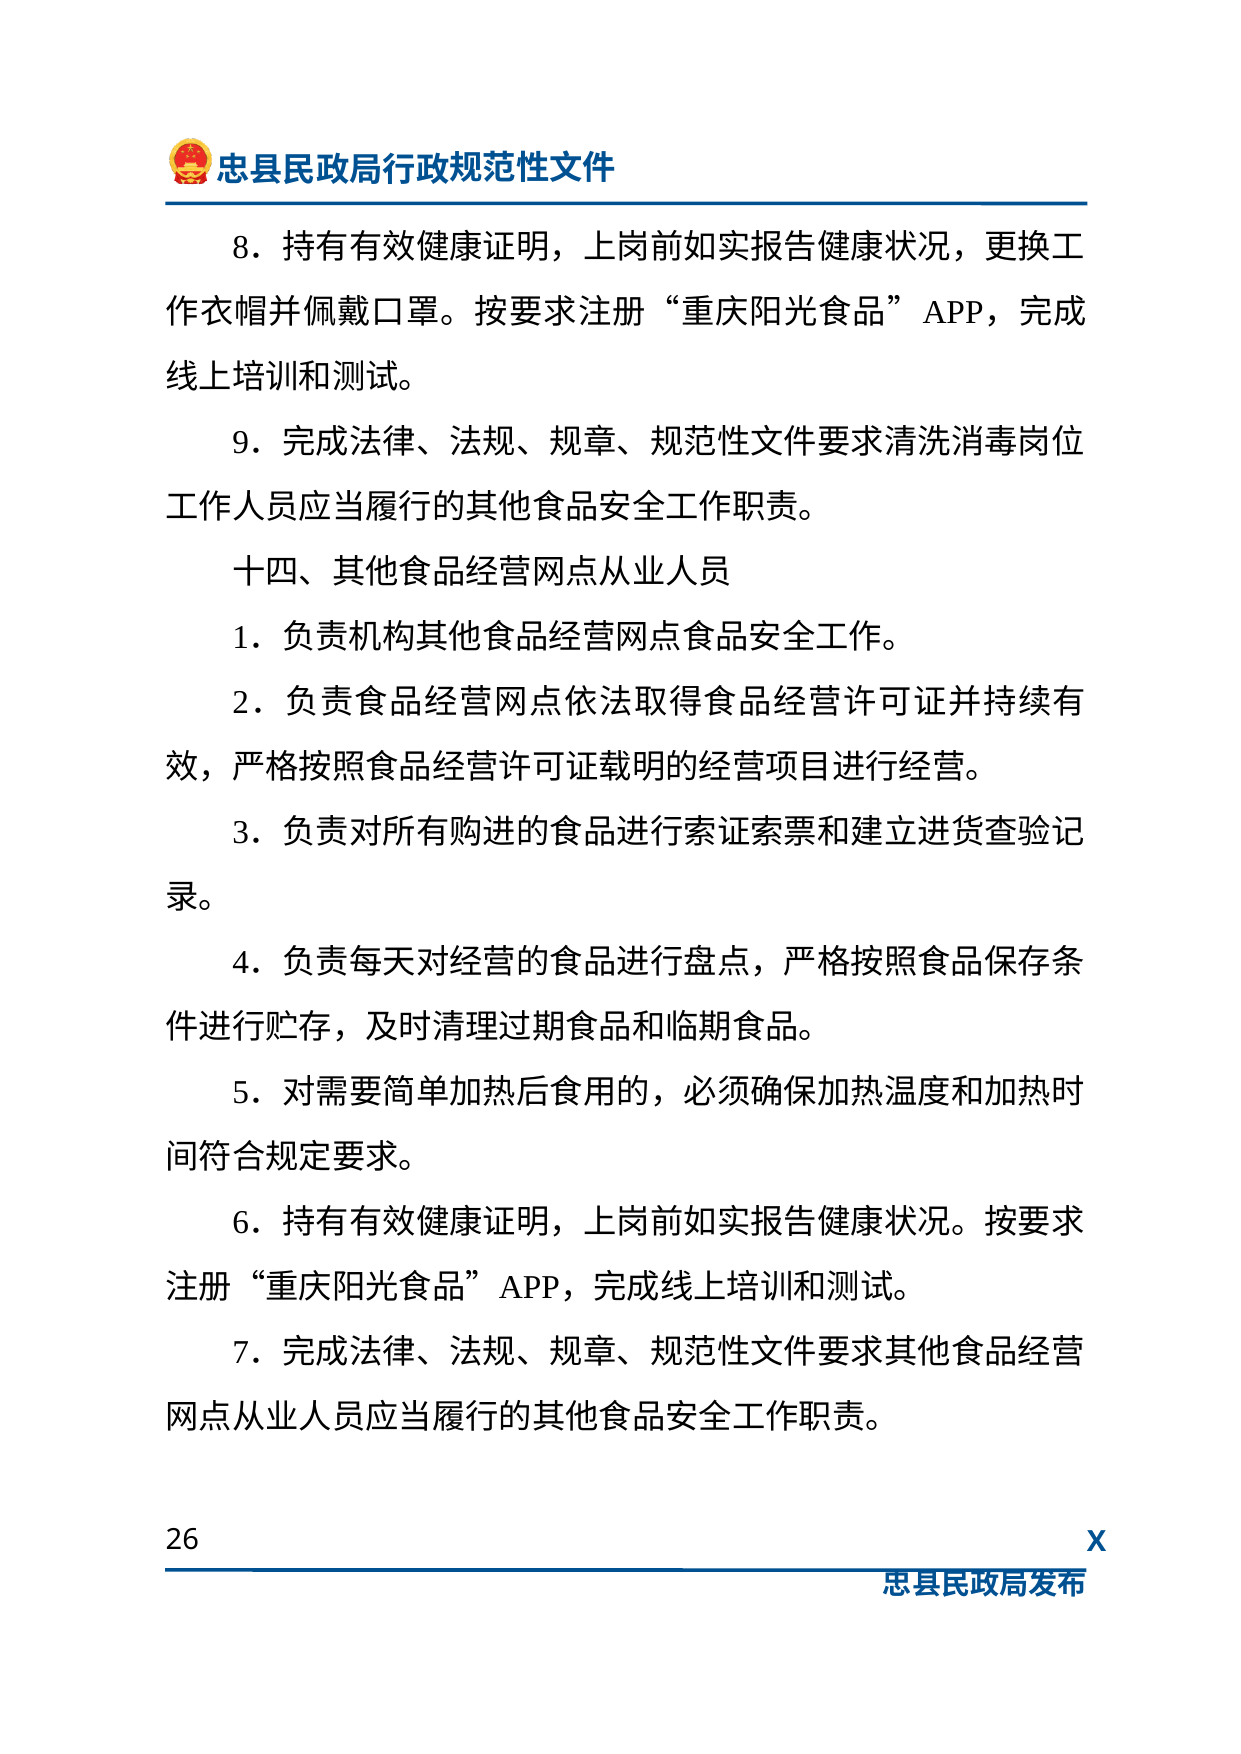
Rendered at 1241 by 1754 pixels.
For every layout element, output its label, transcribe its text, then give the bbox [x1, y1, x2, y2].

text 7．完成法律、法规、规章、规范性文件要求其他食品经营网点从业人员应当履行的其他食品安全工作职责。 [165, 1316, 1087, 1446]
text 8．持有有效健康证明，上岗前如实报告健康状况，更换工作衣帽并佩戴口罩。按要求注册“重庆阳光食品”APP，完成线上培训和测试。 [165, 211, 1087, 406]
text 十四、其他食品经营网点从业人员 [165, 536, 1087, 601]
text 5．对需要简单加热后食用的，必须确保加热温度和加热时间符合规定要求。 [165, 1056, 1087, 1186]
text 9．完成法律、法规、规章、规范性文件要求清洗消毒岗位工作人员应当履行的其他食品安全工作职责。 [165, 406, 1087, 536]
text 4．负责每天对经营的食品进行盘点，严格按照食品保存条件进行贮存，及时清理过期食品和临期食品。 [165, 926, 1087, 1056]
picture [165, 136, 216, 188]
text 2．负责食品经营网点依法取得食品经营许可证并持续有效，严格按照食品经营许可证载明的经营项目进行经营。 [165, 666, 1087, 796]
text 1．负责机构其他食品经营网点食品安全工作。 [165, 601, 1087, 666]
text 6．持有有效健康证明，上岗前如实报告健康状况。按要求注册“重庆阳光食品”APP，完成线上培训和测试。 [165, 1186, 1087, 1316]
text 3．负责对所有购进的食品进行索证索票和建立进货查验记录。 [165, 796, 1087, 926]
